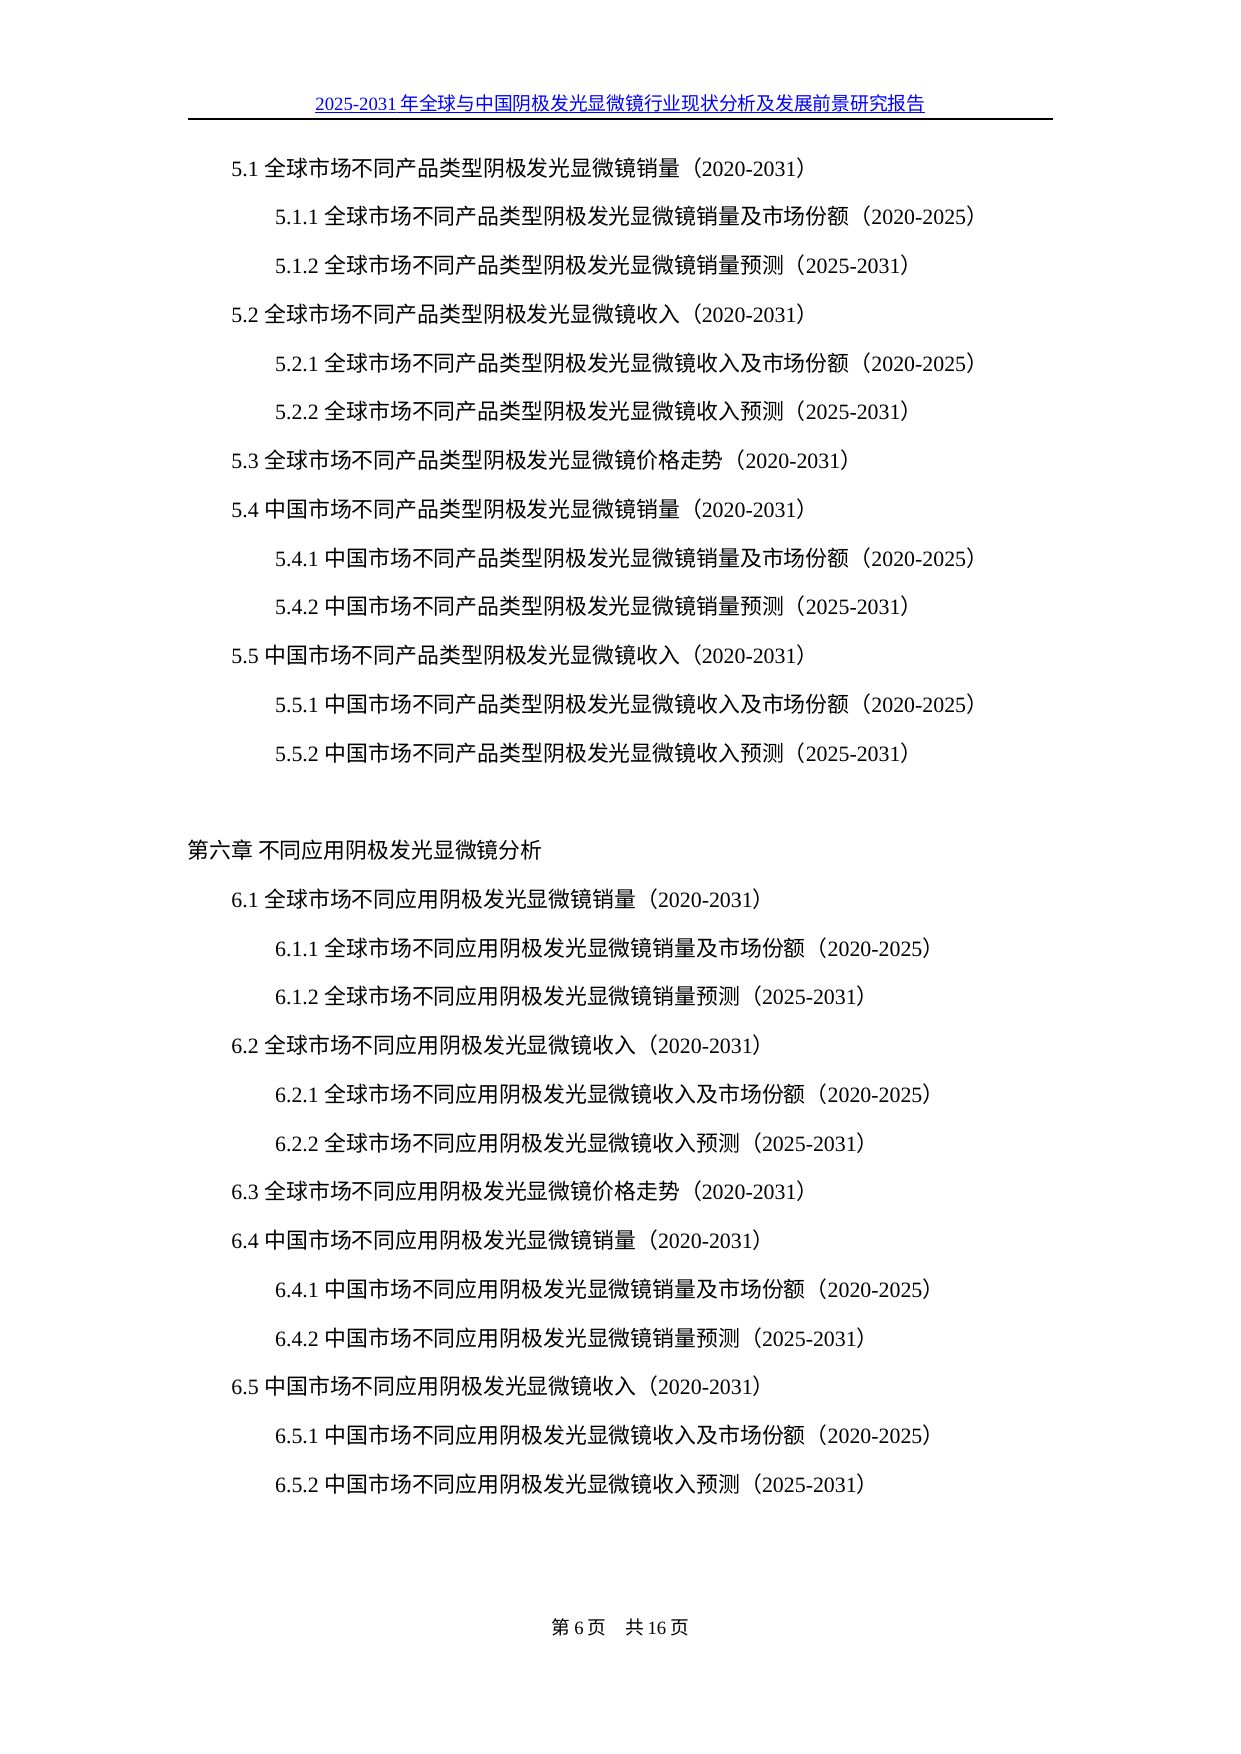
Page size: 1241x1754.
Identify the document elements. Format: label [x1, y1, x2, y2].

text [187, 150, 1053, 1499]
